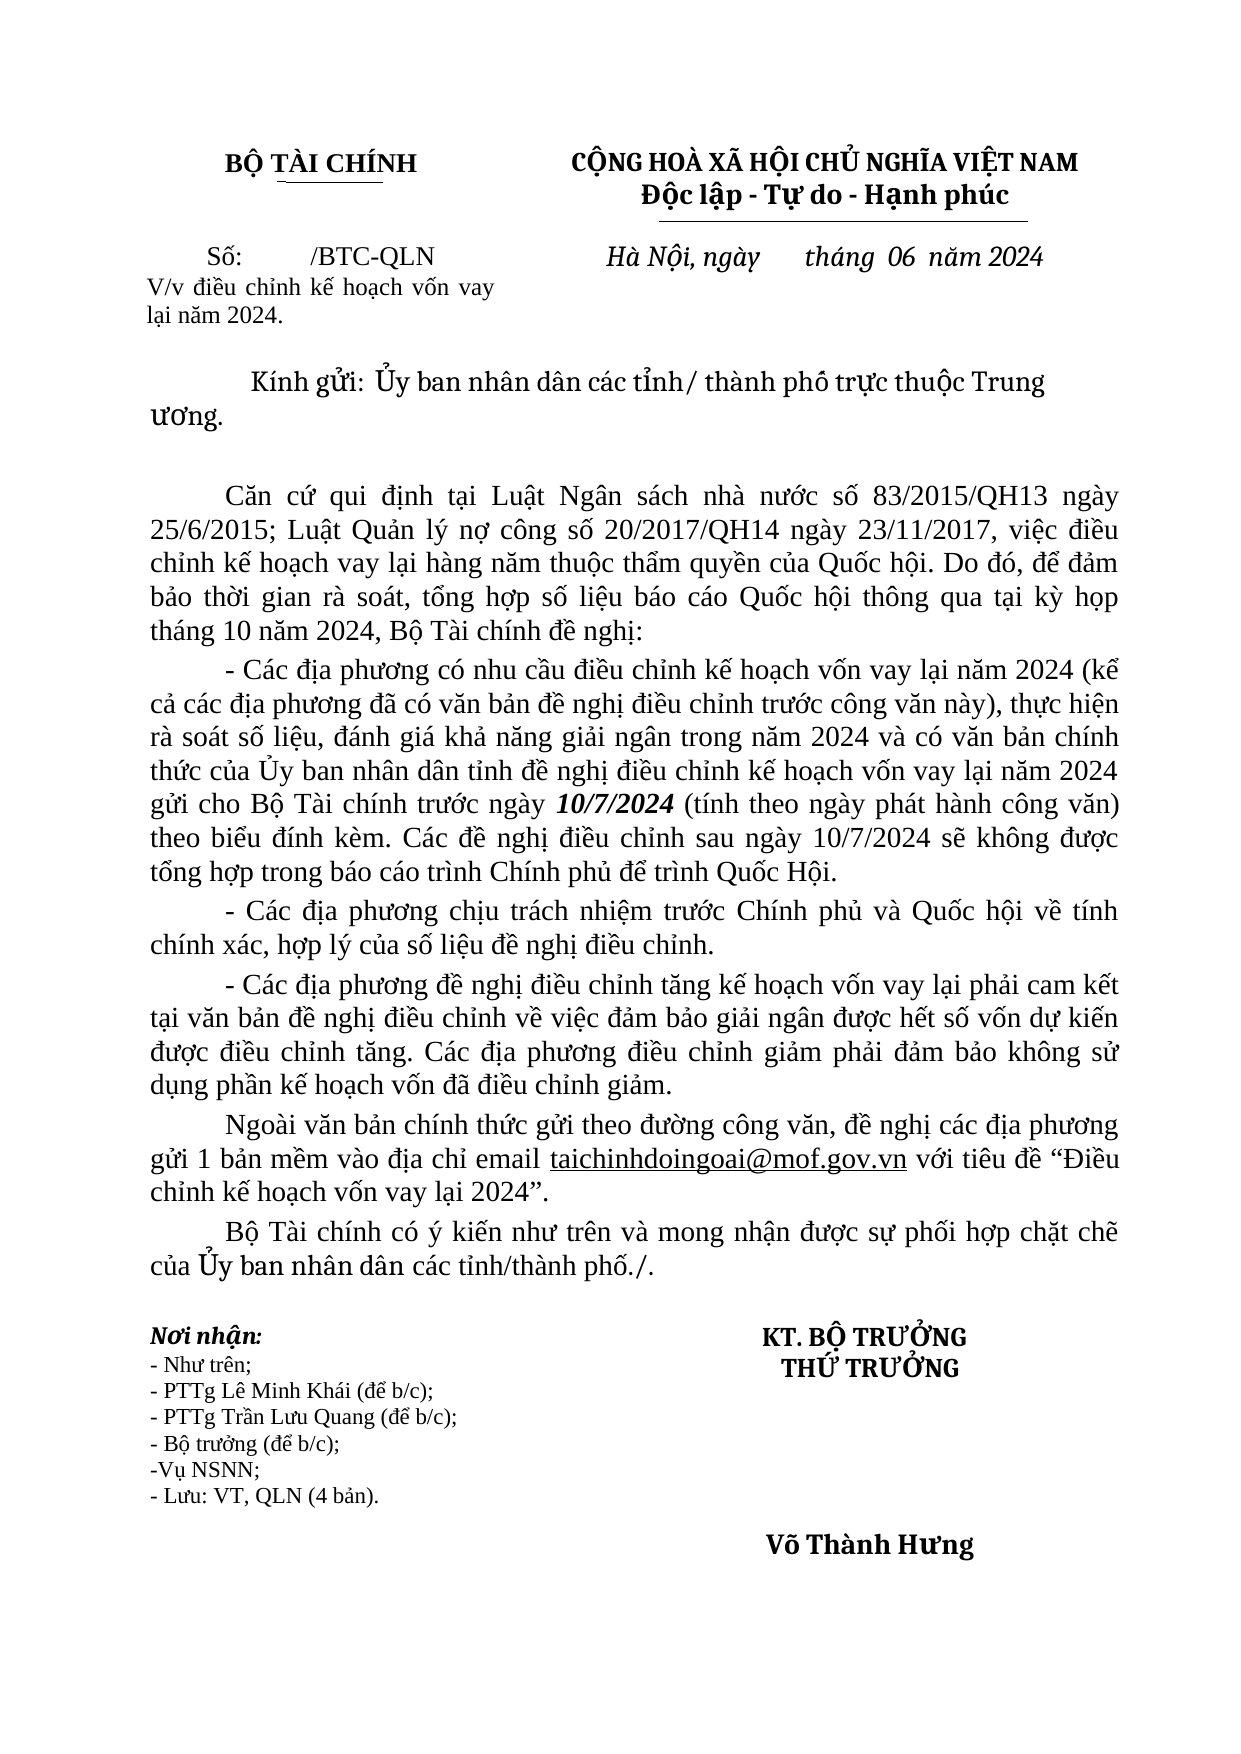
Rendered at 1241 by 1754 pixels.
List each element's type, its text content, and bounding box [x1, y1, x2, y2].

table_header Nơi nhận: - Như trên; - PTTg Lê Minh Khái (để b/c); - PTTg Trần Lưu Quang (để b/c); - Bộ trưởng (để b/c); -Vụ NSNN; - Lưu: VT, QLN (4 bản). [139, 1322, 600, 1595]
text Căn cứ qui định tại Luật Ngân sách nhà nước số 83/2015/QH13 ngày 25/6/2015; Luật Quản lý nợ công số 20/2017/QH14 ngày 23/11/2017, việc điều chỉnh kế hoạch vay lại hàng năm thuộc thẩm quyền của Quốc hội. Do đó, để đảm bảo thời gian rà soát, tổng hợp số liệu báo cáo Quốc hội thông qua tại kỳ họp tháng 10 năm 2024, Bộ Tài chính đề nghị: [150, 478, 1120, 646]
table_header CỘNG HOÀ XÃ HỘI CHỦ NGHĨA VIỆT NAM Độc lập - Tự do - Hạnh phúc Hà Nội, ngày tháng 06 năm 2024 [506, 147, 1144, 340]
table_header BỘ TÀI CHÍNH Số: /BTC-QLN V/v điều chỉnh kế hoạch vốn vay lại năm 2024. [135, 147, 506, 340]
table_header KT. BỘ TRƯỞNG THỨ TRƯỞNG Võ Thành Hưng [600, 1322, 1139, 1595]
text - Các địa phương chịu trách nhiệm trước Chính phủ và Quốc hội về tính chính xác, hợp lý của số liệu đề nghị điều chỉnh. [150, 893, 1120, 961]
text Kính gửi: Ủy ban nhân dân các tỉnh/ thành phố trực thuộc Trung ương. [150, 365, 1120, 432]
text - Các địa phương có nhu cầu điều chỉnh kế hoạch vốn vay lại năm 2024 (kể cả các địa phương đã có văn bản đề nghị điều chỉnh trước công văn này), thực hiện rà soát số liệu, đánh giá khả năng giải ngân trong năm 2024 và có văn bản chính thức của Ủy ban nhân dân tỉnh đề nghị điều chỉnh kế hoạch vốn vay lại năm 2024 gửi cho Bộ Tài chính trước ngày 10/7/2024 (tính theo ngày phát hành công văn) theo biểu đính kèm. Các đề nghị điều chỉnh sau ngày 10/7/2024 sẽ không được tổng hợp trong báo cáo trình Chính phủ để trình Quốc Hội. [150, 652, 1120, 887]
text Bộ Tài chính có ý kiến như trên và mong nhận được sự phối hợp chặt chẽ của Ủy ban nhân dân các tỉnh/thành phố./. [150, 1214, 1120, 1282]
text - Các địa phương đề nghị điều chỉnh tăng kế hoạch vốn vay lại phải cam kết tại văn bản đề nghị điều chỉnh về việc đảm bảo giải ngân được hết số vốn dự kiến được điều chỉnh tăng. Các địa phương điều chỉnh giảm phải đảm bảo không sử dụng phần kế hoạch vốn đã điều chỉnh giảm. [150, 967, 1120, 1101]
text Ngoài văn bản chính thức gửi theo đường công văn, đề nghị các địa phương gửi 1 bản mềm vào địa chỉ email taichinhdoingoai@mof.gov.vn với tiêu đề “Điều chỉnh kế hoạch vốn vay lại 2024”. [150, 1107, 1120, 1208]
